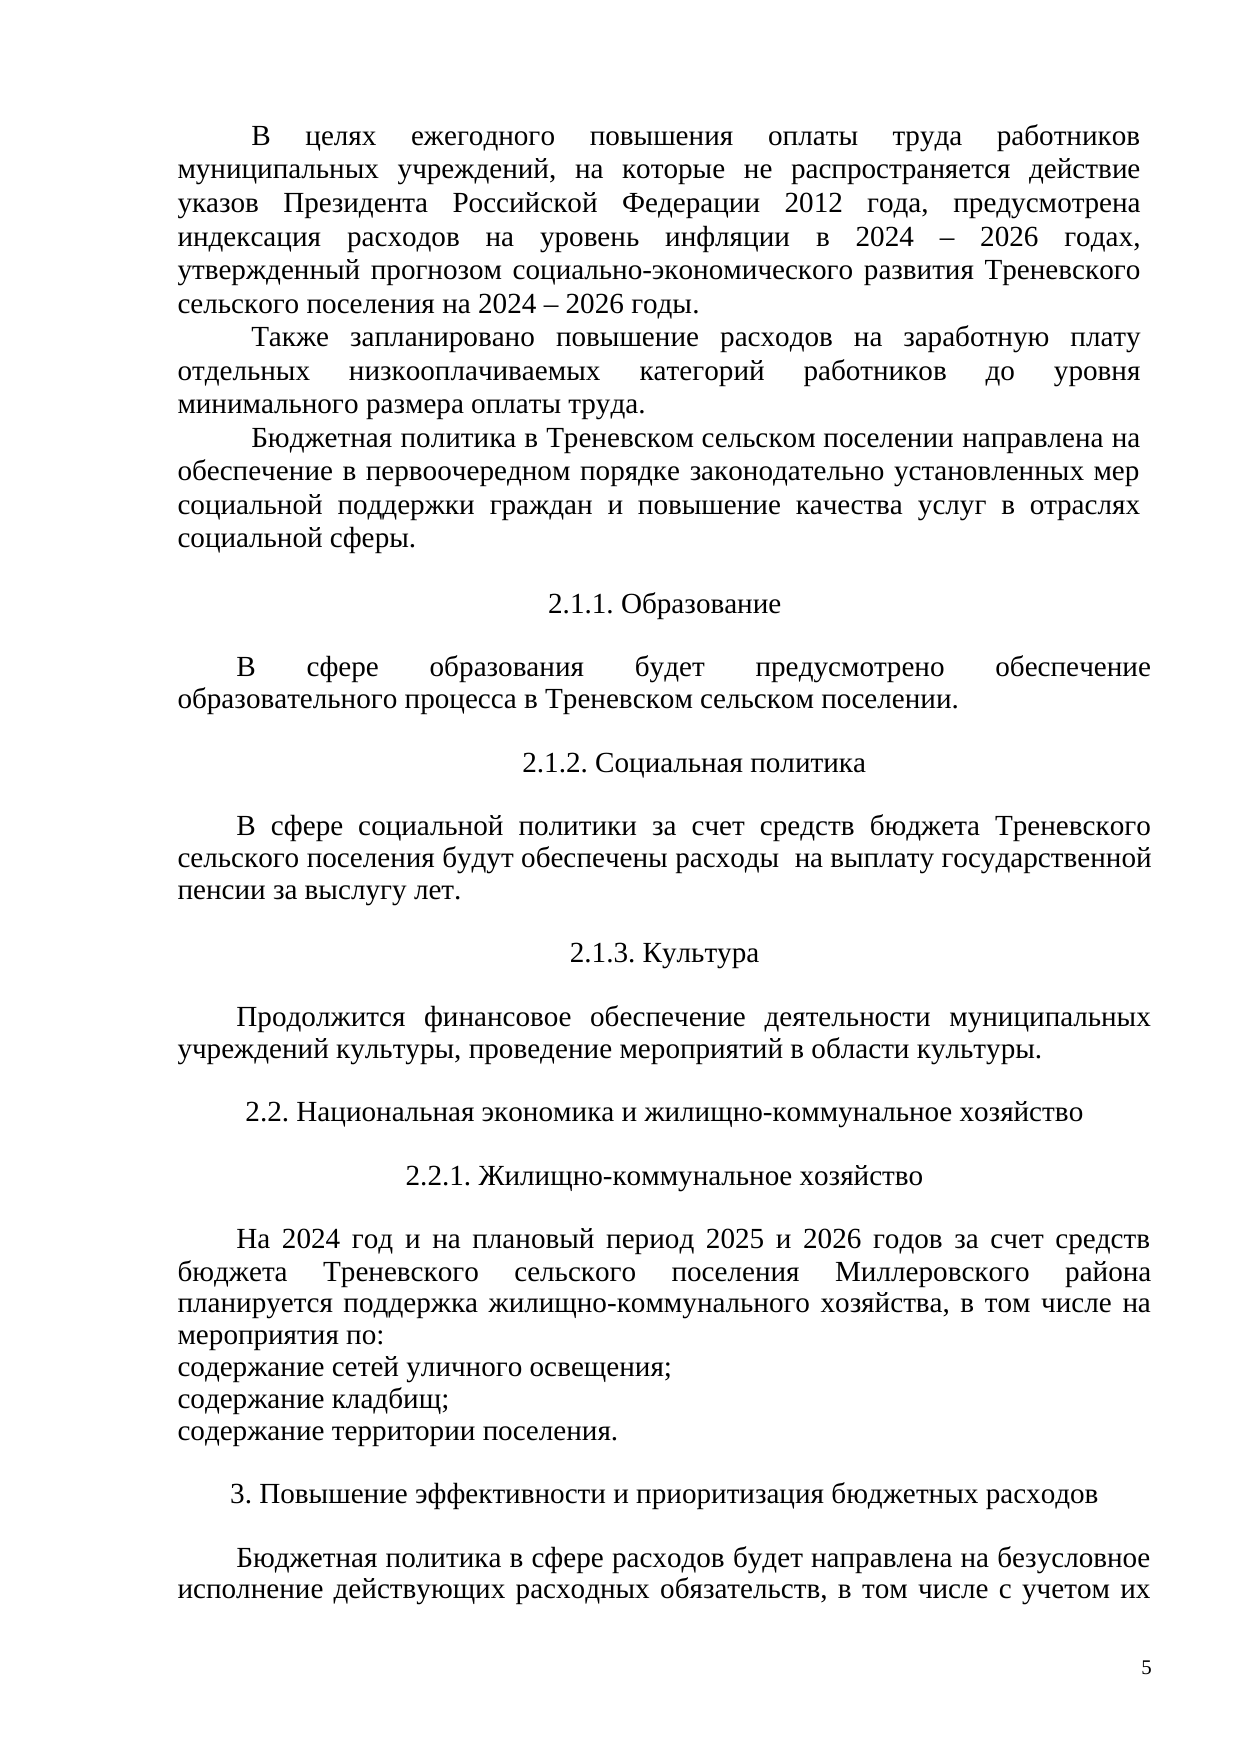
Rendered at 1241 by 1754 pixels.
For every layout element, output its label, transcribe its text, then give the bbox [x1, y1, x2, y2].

list содержание территории поселения. [177, 1414, 1152, 1446]
list В сфере социальной политики за счет средств бюджета Треневского сельского поселения будут обеспечены расходы на выплату государственной пенсии за выслугу лет. [177, 810, 1152, 906]
list На 2024 год и на плановый период 2025 и 2026 годов за счет средств бюджета Треневского сельского поселения Миллеровского района планируется поддержка жилищно-коммунального хозяйства, в том числе на мероприятия по: [177, 1223, 1152, 1351]
list 2.2.1. Жилищно-коммунальное хозяйство [177, 1160, 1152, 1192]
text Бюджетная политика в Треневском сельском поселении направлена на обеспечение в первоочередном порядке законодательно установленных мер социальной поддержки граждан и повышение качества услуг в отраслях социальной сферы. [177, 420, 1140, 554]
list содержание кладбищ; [177, 1383, 1152, 1414]
list 2.1.2. Социальная политика [177, 747, 1152, 778]
text В целях ежегодного повышения оплаты труда работников муниципальных учреждений, на которые не распространяется действие указов Президента Российской Федерации 2012 года, предусмотрена индексация расходов на уровень инфляции в 2024 – 2026 годах, утвержденный прогнозом социально-экономического развития Треневского сельского поселения на 2024 – 2026 годы. [177, 118, 1141, 319]
text 2.2. Национальная экономика и жилищно-коммунальное хозяйство [177, 1096, 1152, 1128]
list содержание сетей уличного освещения; [177, 1351, 1152, 1383]
list 3. Повышение эффективности и приоритизация бюджетных расходов [177, 1478, 1152, 1510]
list 2.1.1. Образование [177, 588, 1152, 619]
list Продолжится финансовое обеспечение деятельности муниципальных учреждений культуры, проведение мероприятий в области культуры. [177, 1001, 1152, 1065]
list В сфере образования будет предусмотрено обеспечение образовательного процесса в Треневском сельском поселении. [177, 651, 1152, 715]
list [177, 1542, 1152, 1605]
text Также запланировано повышение расходов на заработную плату отдельных низкооплачиваемых категорий работников до уровня минимального размера оплаты труда. [177, 319, 1141, 420]
list 2.1.3. Культура [177, 937, 1152, 969]
